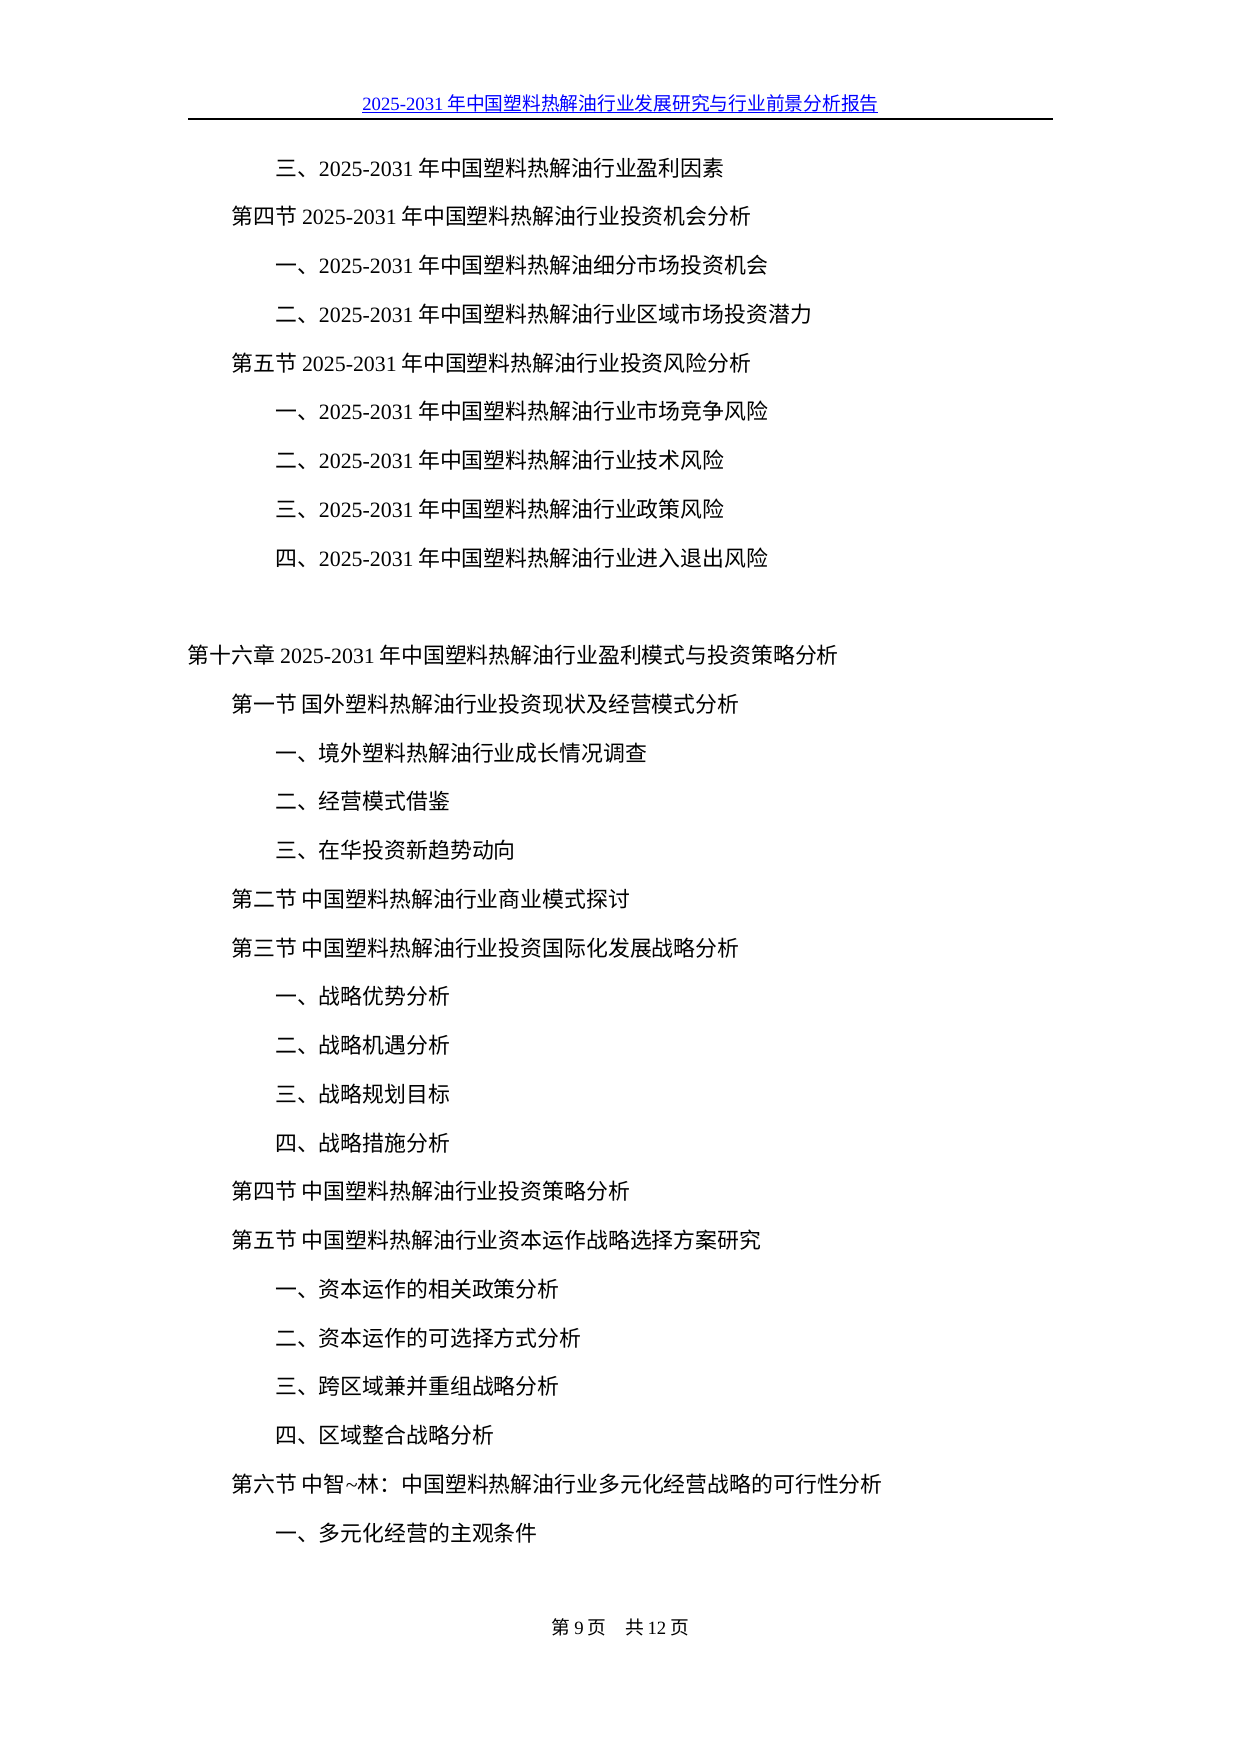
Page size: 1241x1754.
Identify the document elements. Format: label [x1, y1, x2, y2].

text [187, 150, 1053, 1548]
